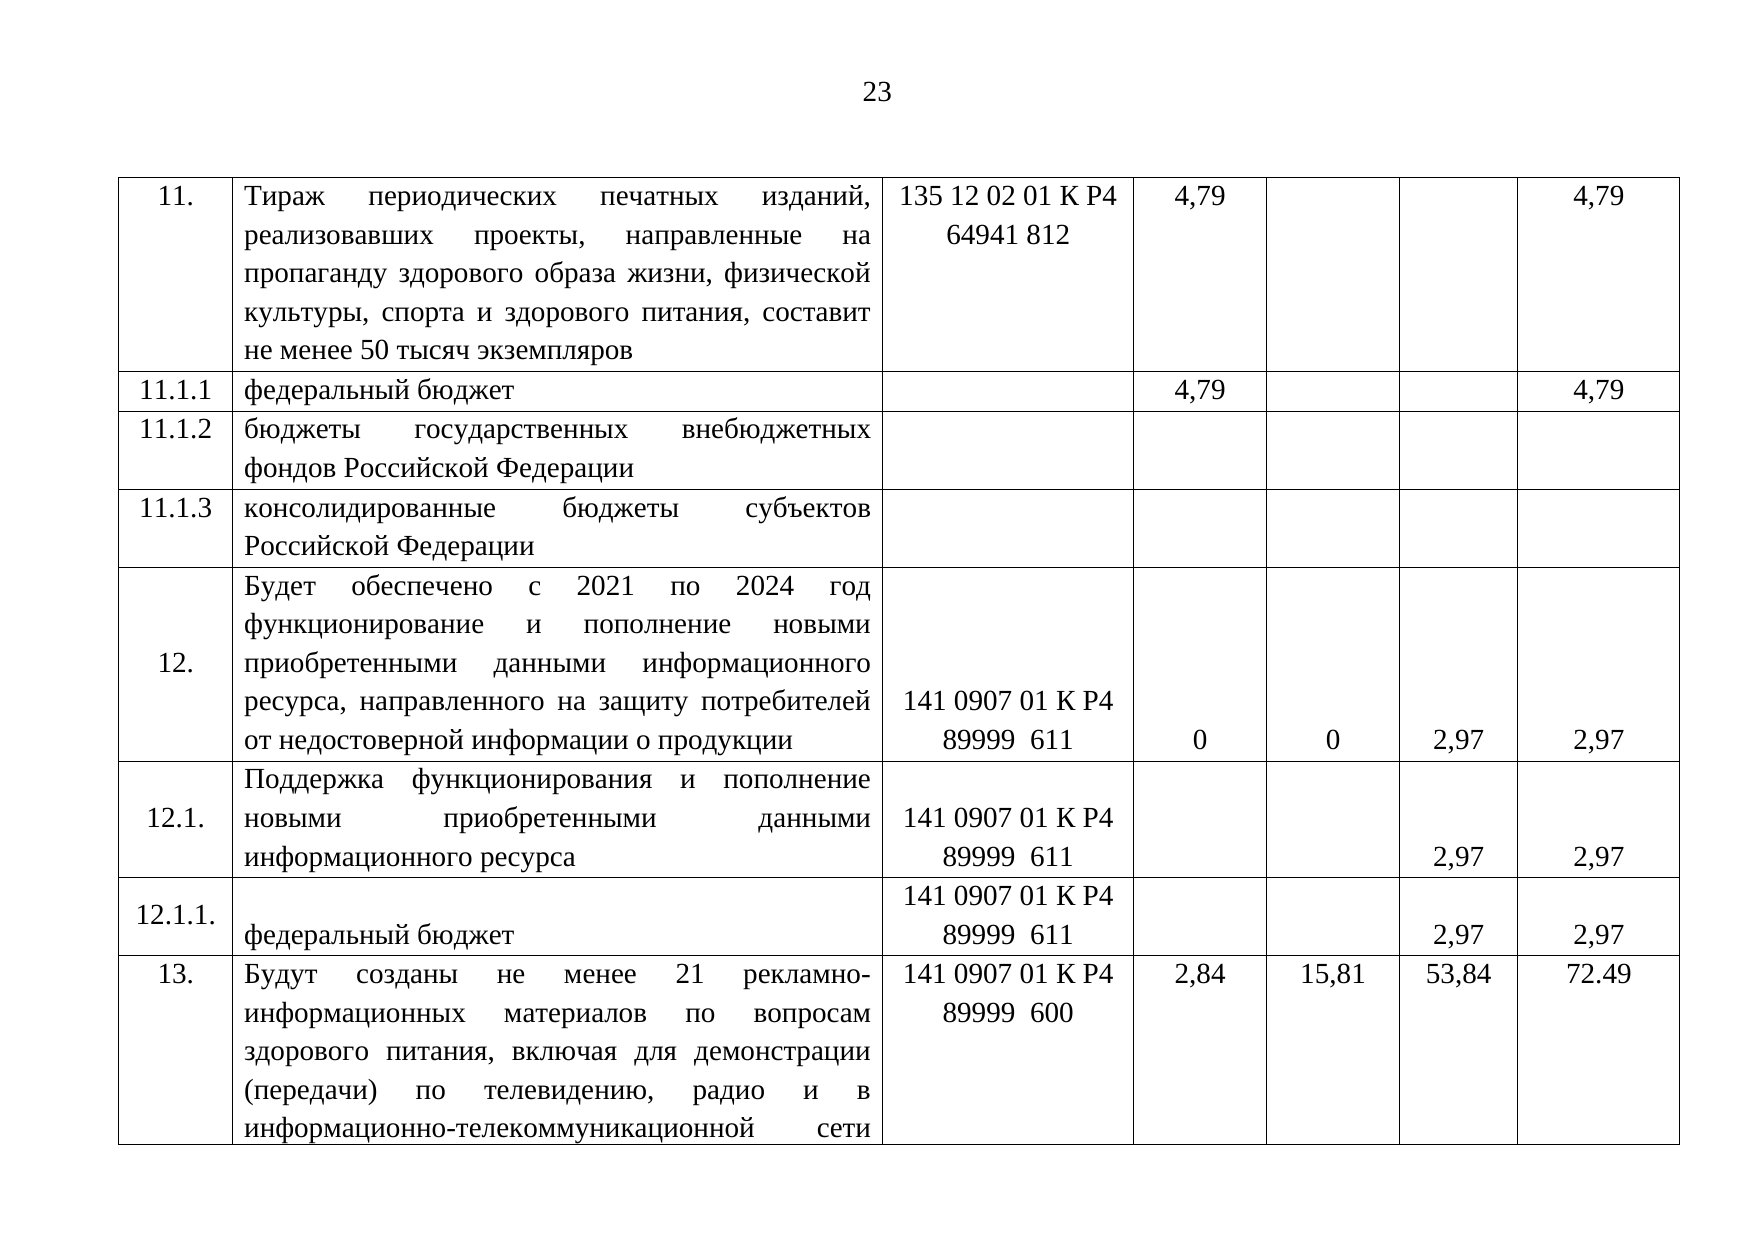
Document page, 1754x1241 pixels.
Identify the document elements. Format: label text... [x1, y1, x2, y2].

table_cell [1267, 372, 1399, 411]
table_cell 2,97 [1400, 568, 1517, 761]
table_cell [883, 412, 1133, 489]
table_cell 12.1.1. [119, 878, 232, 955]
table_cell [1134, 412, 1266, 489]
table_cell 0 [1134, 568, 1266, 761]
table_cell [1400, 412, 1517, 489]
table_cell [1518, 412, 1679, 489]
table_cell 2,97 [1400, 878, 1517, 955]
table_cell 135 12 02 01 К Р4 64941 812 [883, 178, 1133, 371]
table_cell [1518, 490, 1679, 567]
table_cell [1134, 878, 1266, 955]
table_cell бюджеты государственных внебюджетных фондов Российской Федерации [233, 412, 882, 489]
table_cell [883, 956, 1133, 1144]
table_cell [883, 490, 1133, 567]
table_cell 72.49 [1518, 956, 1679, 1144]
table_cell 13. [119, 956, 232, 1144]
table_cell [1267, 878, 1399, 955]
table_cell 4,79 [1518, 178, 1679, 371]
table_cell [883, 372, 1133, 411]
table_cell 11.1.2 [119, 412, 232, 489]
table_cell [1134, 762, 1266, 877]
table_cell 53,84 [1400, 956, 1517, 1144]
table_cell Тираж периодических печатных изданий, реализовавших проекты, направленные на пропаганду здорового образа жизни, физической культуры, спорта и здорового питания, составит не менее 50 тысяч экземпляров [233, 178, 882, 371]
table_cell 2,97 [1518, 878, 1679, 955]
table_cell [1267, 178, 1399, 371]
table_cell 11.1.3 [119, 490, 232, 567]
table_cell 11. [119, 178, 232, 371]
table_cell 2,97 [1518, 568, 1679, 761]
table_cell Поддержка функционирования и пополнение новыми приобретенными данными информационного ресурса [233, 762, 882, 877]
table_cell 141 0907 01 К Р4 89999 611 [883, 878, 1133, 955]
table_cell [1400, 372, 1517, 411]
table_cell 141 0907 01 К Р4 89999 611 [883, 568, 1133, 761]
table_cell 12. [119, 568, 232, 761]
table_cell 2,97 [1400, 762, 1517, 877]
table_cell 0 [1267, 568, 1399, 761]
table_cell 141 0907 01 К Р4 89999 611 [883, 762, 1133, 877]
table_cell [1267, 762, 1399, 877]
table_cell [233, 956, 882, 1144]
table_cell [1400, 490, 1517, 567]
table_cell 4,79 [1518, 372, 1679, 411]
table_cell 4,79 [1134, 178, 1266, 371]
table_cell 2,84 [1134, 956, 1266, 1144]
table_cell 12.1. [119, 762, 232, 877]
table_cell федеральный бюджет [233, 878, 882, 955]
table_cell 2,97 [1518, 762, 1679, 877]
table_cell федеральный бюджет [233, 372, 882, 411]
table_cell 4,79 [1134, 372, 1266, 411]
table_cell [1267, 490, 1399, 567]
table_cell консолидированные бюджеты субъектов Российской Федерации [233, 490, 882, 567]
table_cell [1400, 178, 1517, 371]
table_cell 15,81 [1267, 956, 1399, 1144]
table_cell [1267, 412, 1399, 489]
table_cell [1134, 490, 1266, 567]
table_cell Будет обеспечено с 2021 по 2024 год функционирование и пополнение новыми приобретенными данными информационного ресурса, направленного на защиту потребителей от недостоверной информации о продукции [233, 568, 882, 761]
table_cell 11.1.1 [119, 372, 232, 411]
